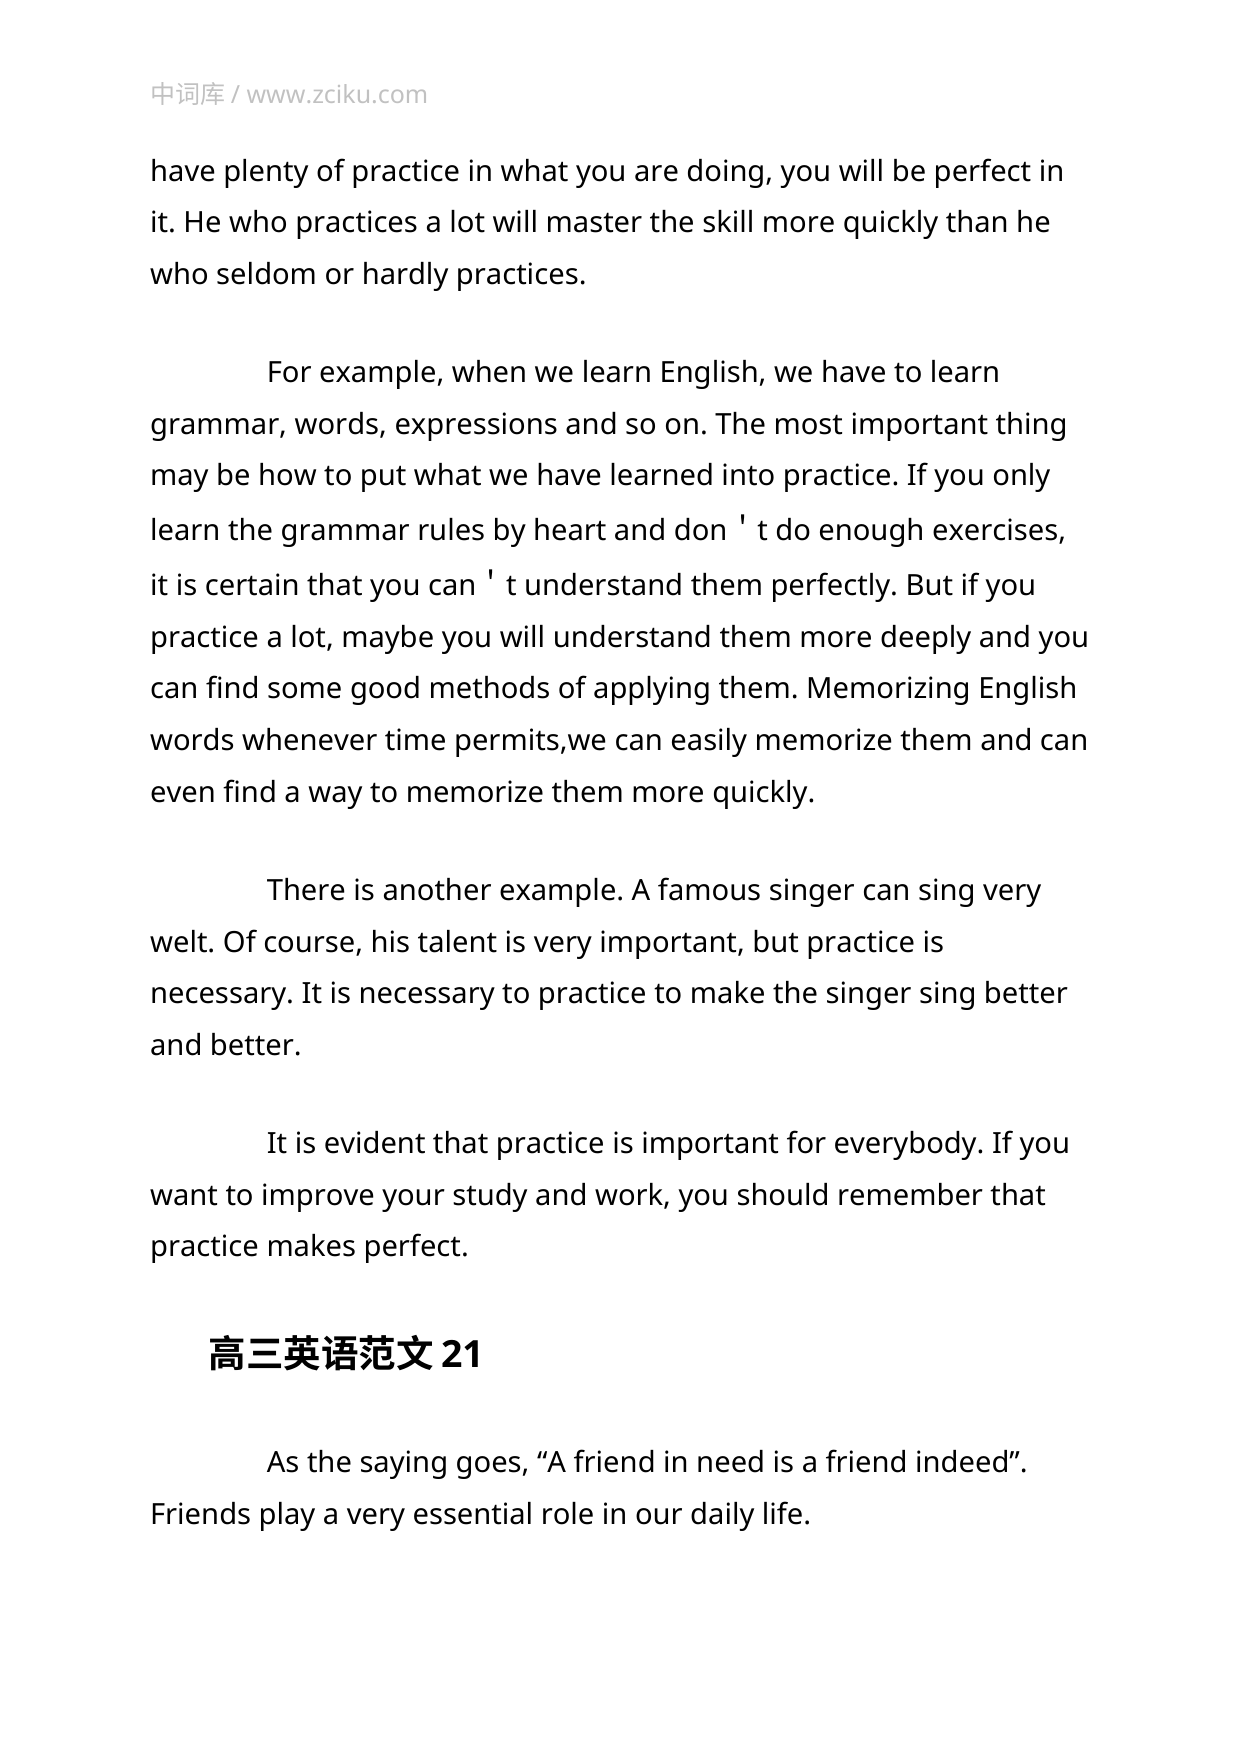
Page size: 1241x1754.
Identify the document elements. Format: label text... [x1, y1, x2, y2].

text There is another example. A famous singer can sing very welt. Of course, his talent is very important, but practice is necessary. It is necessary to practice to make the singer sing better and better. [150, 869, 1090, 1064]
text For example, when we learn English, we have to learn grammar, words, expressions and so on. The most important thing may be how to put what we have learned into practice. If you only learn the grammar rules by heart and don＇t do enough exercises, it is certain that you can＇t understand them perfectly. But if you practice a lot, maybe you will understand them more deeply and you can find some good methods of applying them. Memorizing English words whenever time permits,we can easily memorize them and can even find a way to memorize them more quickly. [150, 352, 1090, 811]
text 高三英语范文21 [150, 1324, 1090, 1378]
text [150, 150, 1090, 293]
text It is evident that practice is important for everybody. If you want to improve your study and work, you should remember that practice makes perfect. [150, 1122, 1090, 1265]
text As the saying goes, “A friend in need is a friend indeed”. Friends play a very essential role in our daily life. [150, 1442, 1090, 1533]
